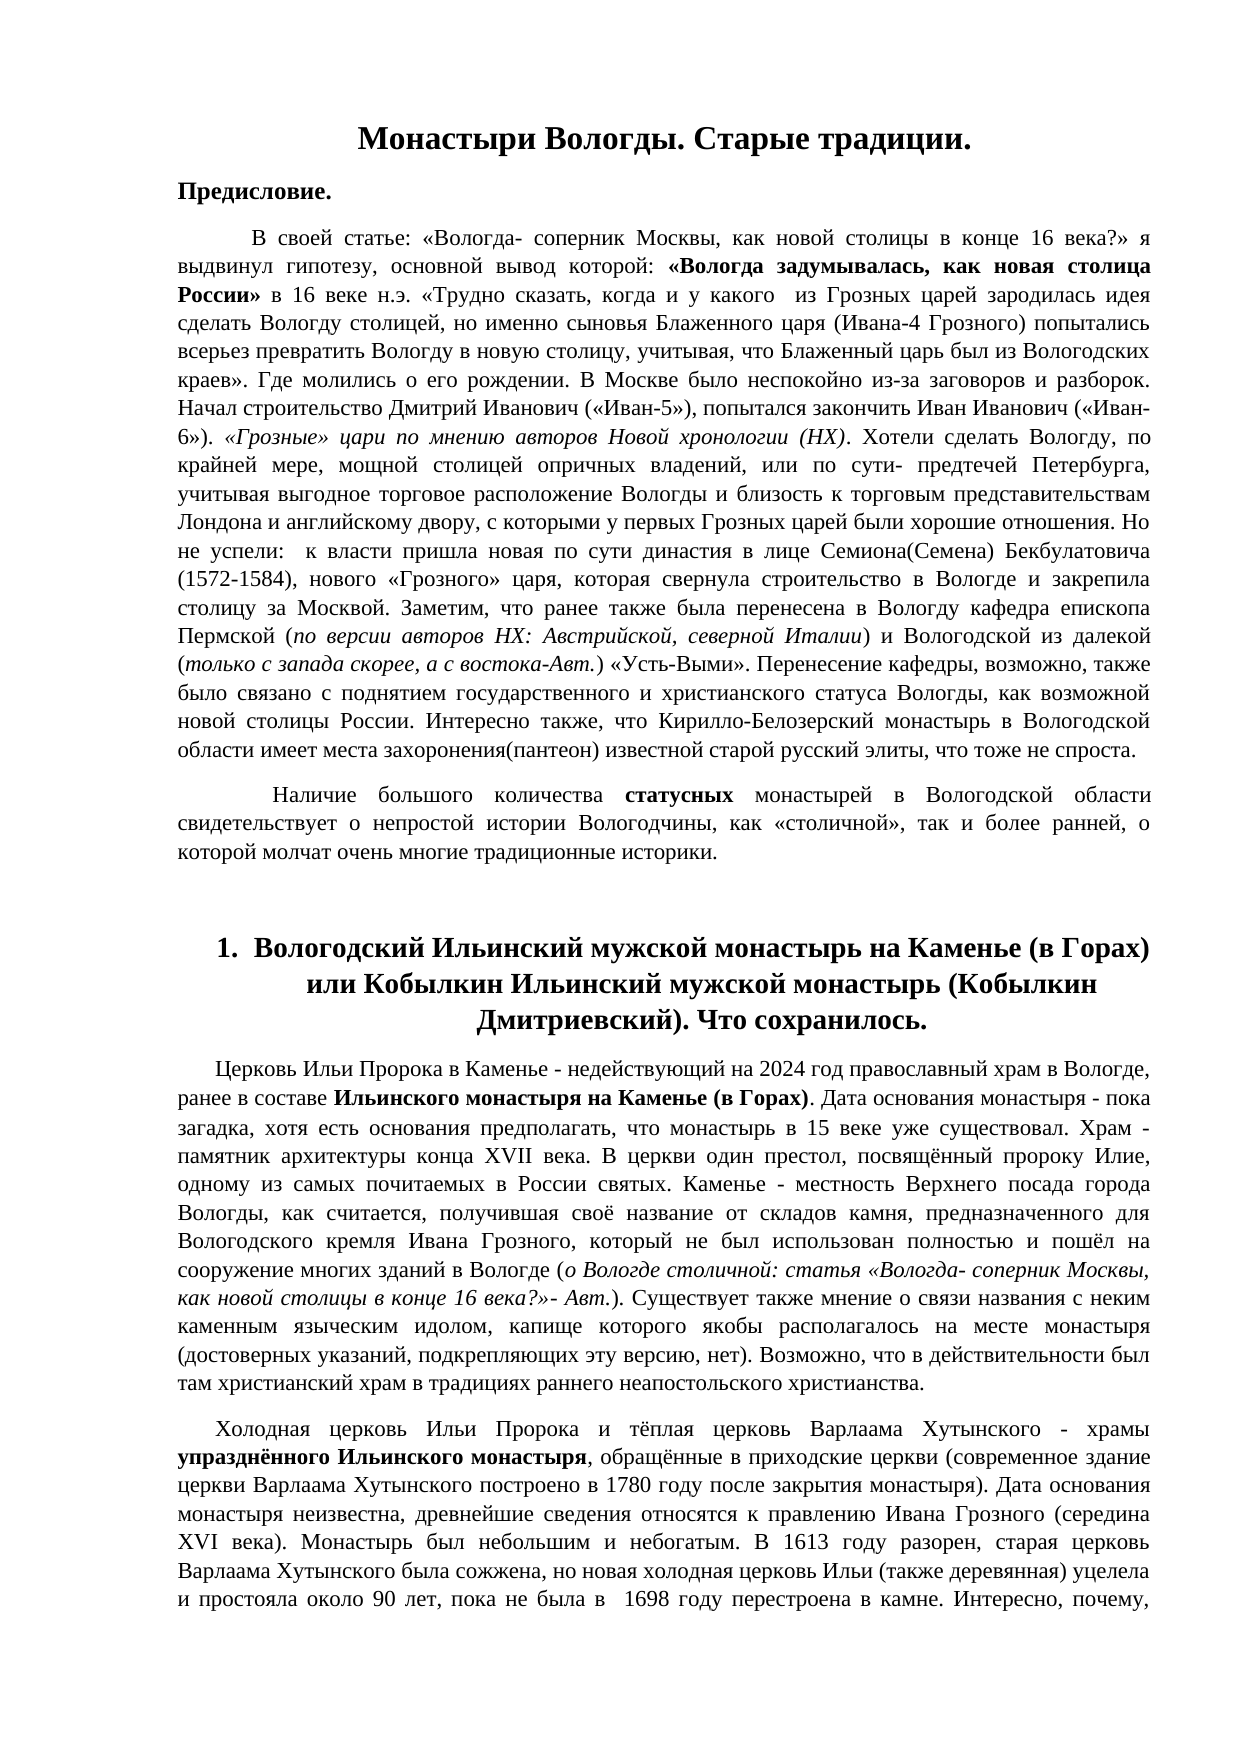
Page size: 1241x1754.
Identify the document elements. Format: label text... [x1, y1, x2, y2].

text В своей статье: «Вологда- соперник Москвы, как новой столицы в конце 16 века?» я выдвинул гипотезу, основной вывод которой: «Вологда задумывалась, как новая столица России» в 16 веке н.э. «Трудно сказать, когда и у какого из Грозных царей зародилась идея сделать Вологду столицей, но именно сыновья Блаженного царя (Ивана-4 Грозного) попытались всерьез превратить Вологду в новую столицу, учитывая, что Блаженный царь был из Вологодских краев». Где молились о его рождении. В Москве было неспокойно из-за заговоров и разборок. Начал строительство Дмитрий Иванович («Иван-5»), попытался закончить Иван Иванович («Иван-6»). «Грозные» цари по мнению авторов Новой хронологии (НХ). Хотели сделать Вологду, по крайней мере, мощной столицей опричных владений, или по сути- предтечей Петербурга, учитывая выгодное торговое расположение Вологды и близость к торговым представительствам Лондона и английскому двору, с которыми у первых Грозных царей были хорошие отношения. Но не успели: к власти пришла новая по сути династия в лице Семиона(Семена) Бекбулатовича (1572-1584), нового «Грозного» царя, которая свернула строительство в Вологде и закрепила столицу за Москвой. Заметим, что ранее также была перенесена в Вологду кафедра епископа Пермской (по версии авторов НХ: Австрийской, северной Италии) и Вологодской из далекой (только с запада скорее, а с востока-Авт.) «Усть-Выми». Перенесение кафедры, возможно, также было связано с поднятием государственного и христианского статуса Вологды, как возможной новой столицы России. Интересно также, что Кирилло-Белозерский монастырь в Вологодской области имеет места захоронения(пантеон) известной старой русский элиты, что тоже не спроста. [177, 224, 1152, 762]
text Монастыри Вологды. Старые традиции. [177, 118, 1152, 156]
list Вологодский Ильинский мужской монастырь на Каменье (в Горах) или Кобылкин Ильинский мужской монастырь (Кобылкин Дмитриевский). Что сохранилось. [215, 930, 1152, 1036]
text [177, 1414, 1152, 1612]
text Предисловие. [177, 176, 1152, 205]
text Церковь Ильи Пророка в Каменье - недействующий на 2024 год православный храм в Вологде, ранее в составе Ильинского монастыря на Каменье (в Горах). Дата основания монастыря - пока загадка, хотя есть основания предполагать, что монастырь в 15 веке уже существовал. Храм - памятник архитектуры конца XVII века. В церкви один престол, посвящённый пророку Илие, одному из самых почитаемых в России святых. Каменье - местность Верхнего посада города Вологды, как считается, получившая своё название от складов камня, предназначенного для Вологодского кремля Ивана Грозного, который не был использован полностью и пошёл на сооружение многих зданий в Вологде (о Вологде столичной: статья «Вологда- соперник Москвы, как новой столицы в конце 16 века?»- Авт.). Существует также мнение о связи названия с неким каменным языческим идолом, капище которого якобы располагалось на месте монастыря (достоверных указаний, подкрепляющих эту версию, нет). Возможно, что в действительности был там христианский храм в традициях раннего неапостольского христианства. [177, 1055, 1152, 1396]
text Наличие большого количества статусных монастырей в Вологодской области свидетельствует о непростой истории Вологодчины, как «столичной», так и более ранней, о которой молчат очень многие традиционные историки. [177, 781, 1152, 864]
